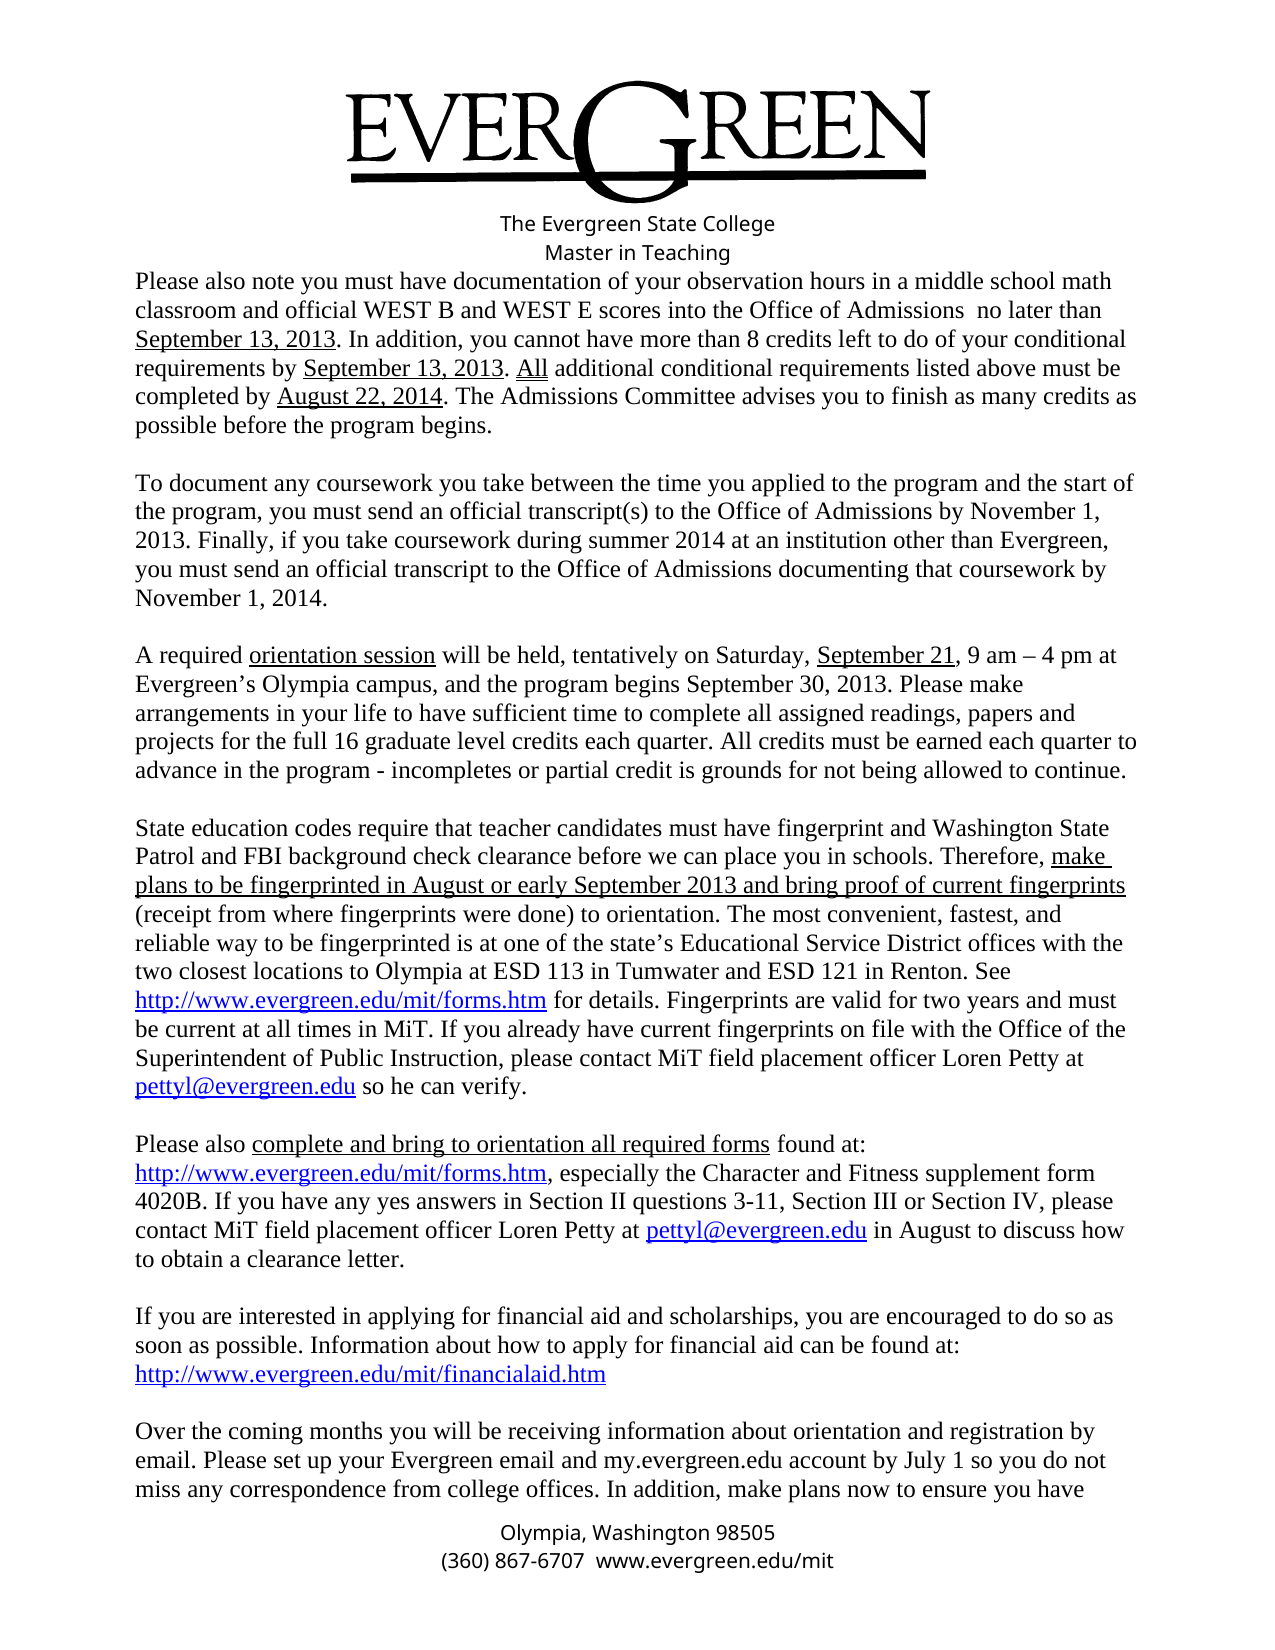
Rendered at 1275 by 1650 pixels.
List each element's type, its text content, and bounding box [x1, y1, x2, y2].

text To document any coursework you take between the time you applied to the program and the start of the program, you must send an official transcript(s) to the Office of Admissions by November 1, 2013. Finally, if you take coursework during summer 2014 at an institution other than Evergreen, you must send an official transcript to the Office of Admissions documenting that coursework by November 1, 2014. [135, 468, 1140, 611]
text Please also complete and bring to orientation all required forms found at: http://www.evergreen.edu/mit/forms.htm, especially the Character and Fitness supplement form 4020B. If you have any yes answers in Section II questions 3-11, Section III or Section IV, please contact MiT field placement officer Loren Petty at pettyl@evergreen.edu in August to discuss how to obtain a clearance letter. [135, 1129, 1140, 1273]
text A required orientation session will be held, tentatively on Saturday, September 21, 9 am – 4 pm at Evergreen’s Olympia campus, and the program begins September 30, 2013. Please make arrangements in your life to have sufficient time to complete all assigned readings, papers and projects for the full 16 graduate level credits each quarter. All credits must be earned each quarter to advance in the program - incompletes or partial credit is grounds for not being allowed to continue. [135, 640, 1140, 784]
text State education codes require that teacher candidates must have fingerprint and Washington State Patrol and FBI background check clearance before we can place you in schools. Therefore, make plans to be fingerprinted in August or early September 2013 and bring proof of current fingerprints (receipt from where fingerprints were done) to orientation. The most convenient, fastest, and reliable way to be fingerprinted is at one of the state’s Educational Service District offices with the two closest locations to Olympia at ESD 113 in Tumwater and ESD 121 in Renton. See http://www.evergreen.edu/mit/forms.htm for details. Fingerprints are valid for two years and must be current at all times in MiT. If you already have current fingerprints on file with the Office of the Superintendent of Public Instruction, please contact MiT field placement officer Loren Petty at pettyl@evergreen.edu so he can verify. [135, 813, 1140, 1100]
picture [337, 74, 938, 210]
text Please also note you must have documentation of your observation hours in a middle school math classroom and official WEST B and WEST E scores into the Office of Admissions no later than September 13, 2013. In addition, you cannot have more than 8 credits left to do of your conditional requirements by September 13, 2013. All additional conditional requirements listed above must be completed by August 22, 2014. The Admissions Committee advises you to finish as many credits as possible before the program begins. [135, 266, 1140, 439]
text If you are interested in applying for financial aid and scholarships, you are encouraged to do so as soon as possible. Information about how to apply for financial aid can be found at: http://www.evergreen.edu/mit/financialaid.htm [135, 1301, 1140, 1388]
